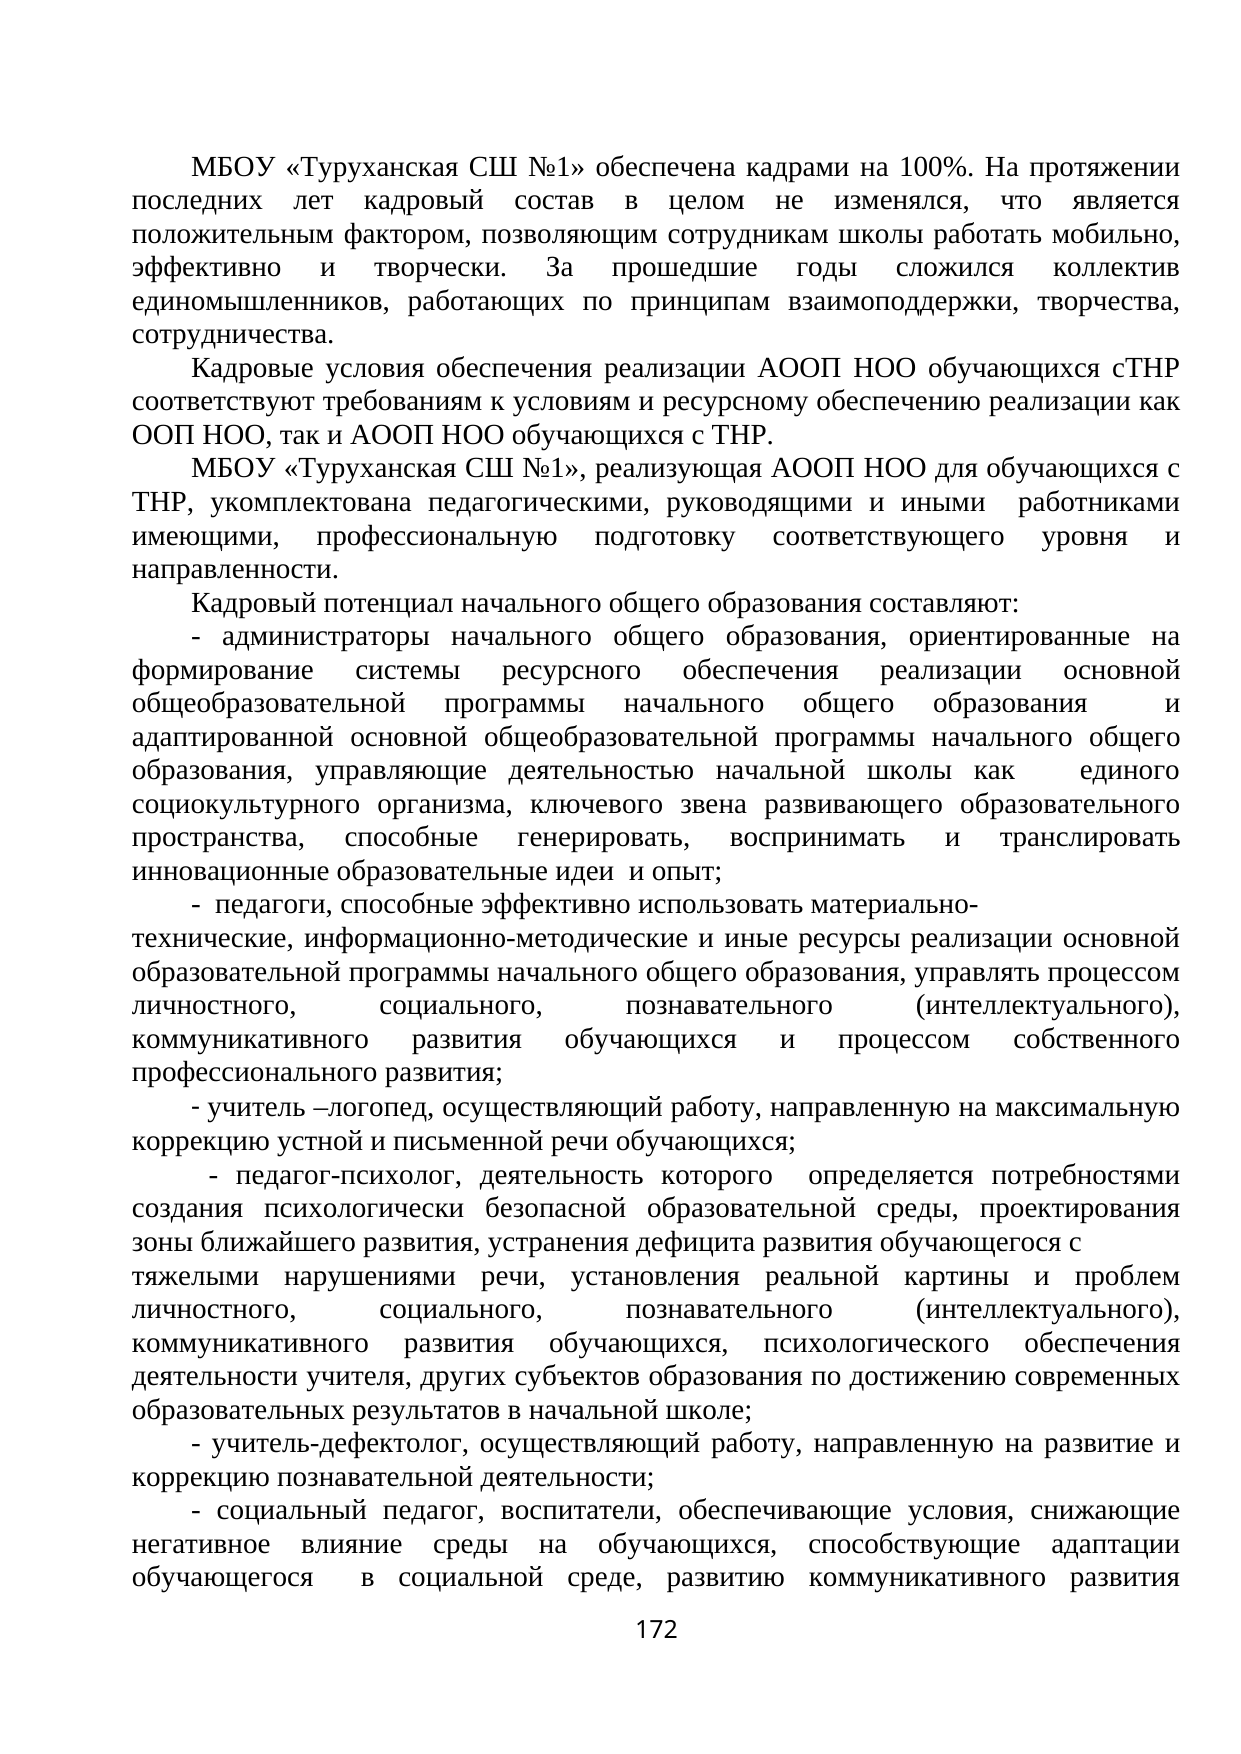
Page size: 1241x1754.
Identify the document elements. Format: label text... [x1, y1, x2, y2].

text технические, информационно-методические и иные ресурсы реализации основной образовательной программы начального общего образования, управлять процессом личностного, социального, познавательного (интеллектуального), коммуникативного развития обучающихся и процессом собственного профессионального развития; [132, 920, 1181, 1088]
text - учитель-дефектолог, осуществляющий работу, направленную на развитие и коррекцию познавательной деятельности; [132, 1425, 1181, 1492]
text - учитель –логопед, осуществляющий работу, направленную на максимальную коррекцию устной и письменной речи обучающихся; [132, 1088, 1181, 1157]
text Кадровые условия обеспечения реализации АООП НОО обучающихся сТНР соответствуют требованиям к условиям и ресурсному обеспечению реализации как ООП НОО, так и АООП НОО обучающихся с ТНР. [132, 350, 1181, 451]
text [132, 1492, 1181, 1593]
text МБОУ «Туруханская СШ №1» обеспечена кадрами на 100%. На протяжении последних лет кадровый состав в целом не изменялся, что является положительным фактором, позволяющим сотрудникам школы работать мобильно, эффективно и творчески. За прошедшие годы сложился коллектив единомышленников, работающих по принципам взаимоподдержки, творчества, сотрудничества. [132, 149, 1181, 350]
text - администраторы начального общего образования, ориентированные на формирование системы ресурсного обеспечения реализации основной общеобразовательной программы начального общего образования и адаптированной основной общеобразовательной программы начального общего образования, управляющие деятельностью начальной школы как единого социокультурного организма, ключевого звена развивающего образовательного пространства, способные генерировать, воспринимать и транслировать инновационные образовательные идеи и опыт; [132, 618, 1181, 887]
text МБОУ «Туруханская СШ №1», реализующая АООП НОО для обучающихся с ТНР, укомплектована педагогическими, руководящими и иными работниками имеющими, профессиональную подготовку соответствующего уровня и направленности. [132, 451, 1181, 585]
text Кадровый потенциал начального общего образования составляют: [132, 585, 1181, 618]
text - педагог-психолог, деятельность которого определяется потребностями создания психологически безопасной образовательной среды, проектирования зоны ближайшего развития, устранения дефицита развития обучающегося с [132, 1157, 1181, 1258]
text - педагоги, способные эффективно использовать материально- [132, 887, 1181, 920]
text тяжелыми нарушениями речи, установления реальной картины и проблем личностного, социального, познавательного (интеллектуального), коммуникативного развития обучающихся, психологического обеспечения деятельности учителя, других субъектов образования по достижению современных образовательных результатов в начальной школе; [132, 1258, 1181, 1425]
